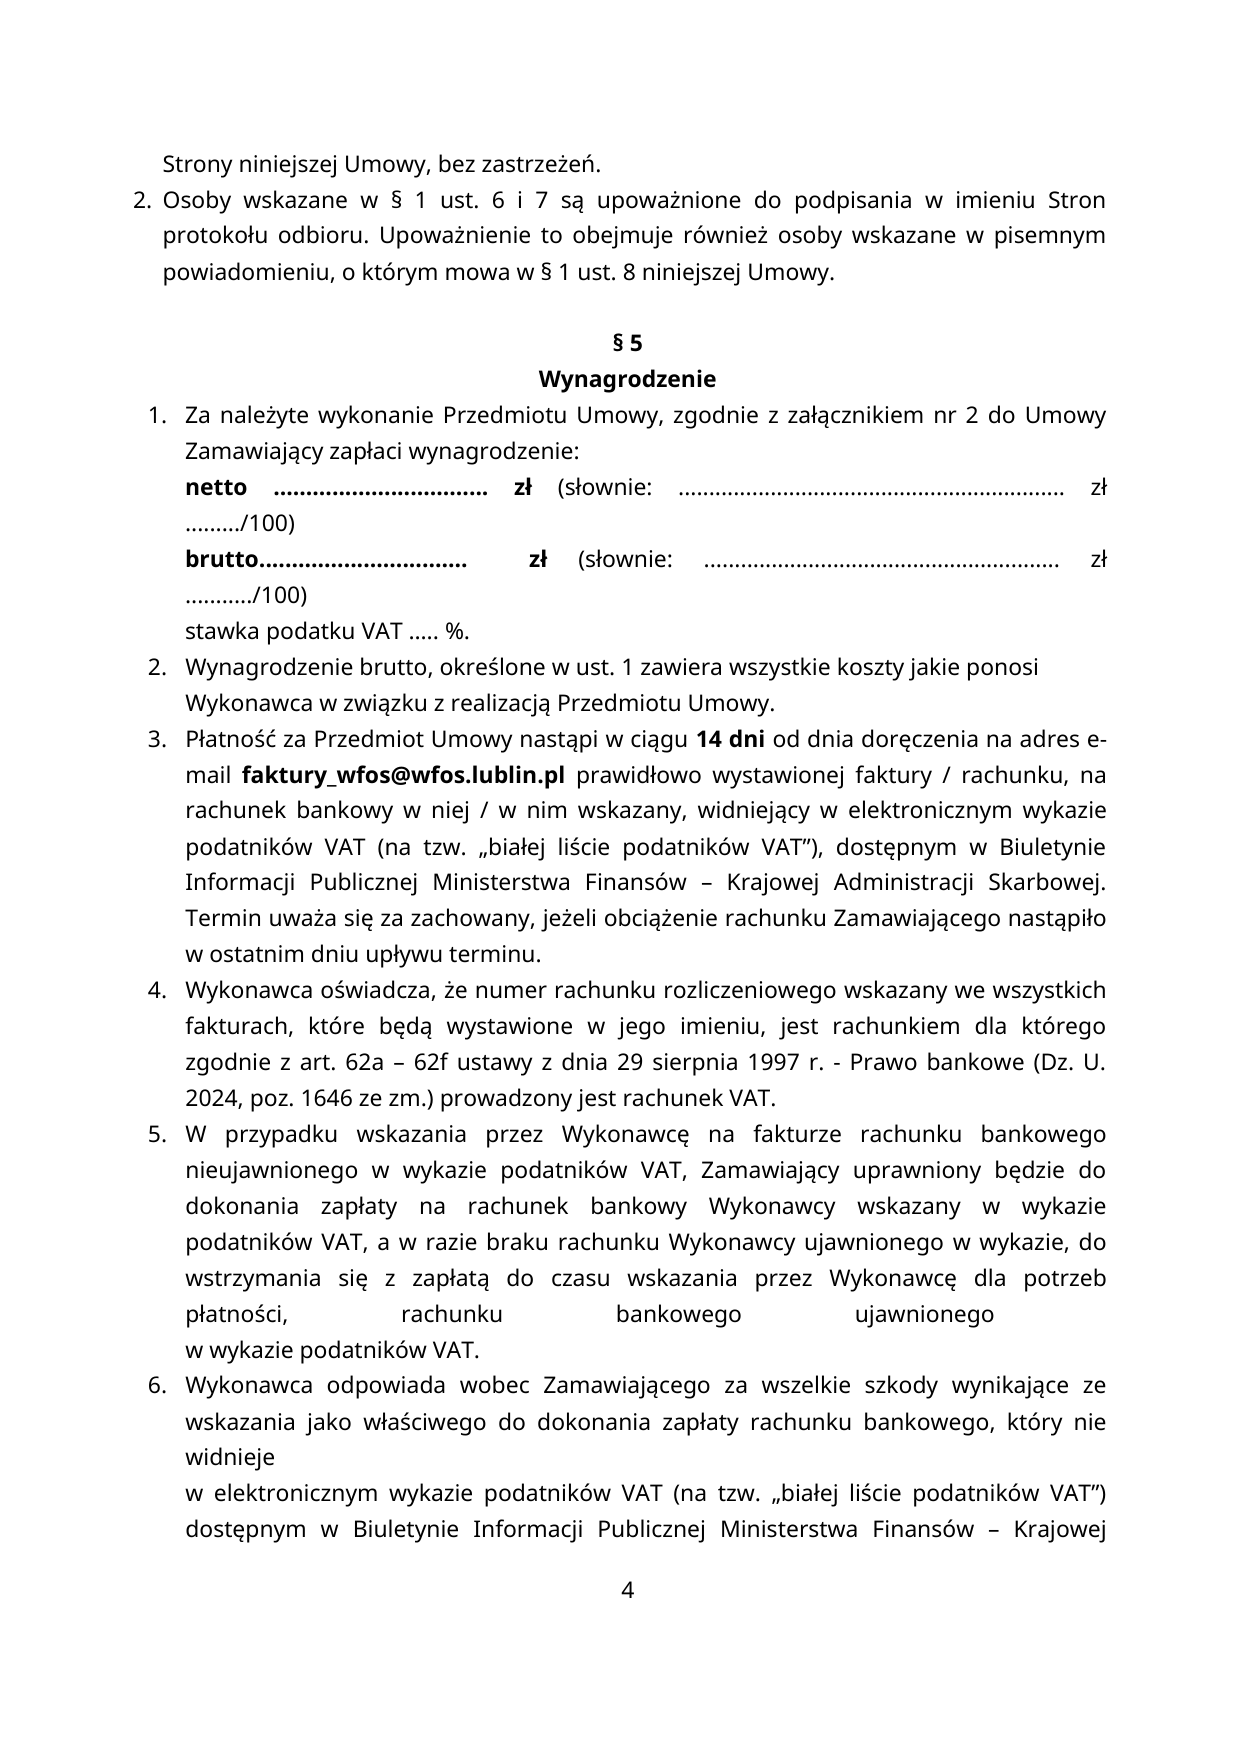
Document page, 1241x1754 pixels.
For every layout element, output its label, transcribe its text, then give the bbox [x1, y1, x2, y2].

text Wynagrodzenie [148, 363, 1107, 394]
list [148, 1369, 1107, 1544]
list brutto................................ zł (słownie: .......................................................... zł .........../100) [185, 543, 1107, 610]
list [133, 148, 1107, 179]
list Osoby wskazane w § 1 ust. 6 i 7 są upoważnione do podpisania w imieniu Stron protokołu odbioru. Upoważnienie to obejmuje również osoby wskazane w pisemnym powiadomieniu, o którym mowa w § 1 ust. 8 niniejszej Umowy. [133, 183, 1107, 287]
list stawka podatku VAT ….. %. [185, 615, 1107, 646]
list Za należyte wykonanie Przedmiotu Umowy, zgodnie z załącznikiem nr 2 do Umowy Zamawiający zapłaci wynagrodzenie: [148, 399, 1107, 466]
list Płatność za Przedmiot Umowy nastąpi w ciągu 14 dni od dnia doręczenia na adres e-mail faktury_wfos@wfos.lublin.pl prawidłowo wystawionej faktury / rachunku, na rachunek bankowy w niej / w nim wskazany, widniejący w elektronicznym wykazie podatników VAT (na tzw. „białej liście podatników VAT”), dostępnym w Biuletynie Informacji Publicznej Ministerstwa Finansów – Krajowej Administracji Skarbowej. Termin uważa się za zachowany, jeżeli obciążenie rachunku Zamawiającego nastąpiło w ostatnim dniu upływu terminu. [148, 723, 1107, 969]
list netto ................................. zł (słownie: ............................................................... zł ........./100) [185, 471, 1107, 538]
list Wynagrodzenie brutto, określone w ust. 1 zawiera wszystkie koszty jakie ponosi Wykonawca w związku z realizacją Przedmiotu Umowy. [148, 651, 1107, 718]
list Wykonawca oświadcza, że numer rachunku rozliczeniowego wskazany we wszystkich fakturach, które będą wystawione w jego imieniu, jest rachunkiem dla którego zgodnie z art. 62a – 62f ustawy z dnia 29 sierpnia 1997 r. - Prawo bankowe (Dz. U. 2024, poz. 1646 ze zm.) prowadzony jest rachunek VAT. [148, 974, 1107, 1113]
text § 5 [148, 327, 1107, 358]
list W przypadku wskazania przez Wykonawcę na fakturze rachunku bankowego nieujawnionego w wykazie podatników VAT, Zamawiający uprawniony będzie do dokonania zapłaty na rachunek bankowy Wykonawcy wskazany w wykazie podatników VAT, a w razie braku rachunku Wykonawcy ujawnionego w wykazie, do wstrzymania się z zapłatą do czasu wskazania przez Wykonawcę dla potrzeb płatności, rachunku bankowego ujawnionego w wykazie podatników VAT. [148, 1118, 1107, 1365]
